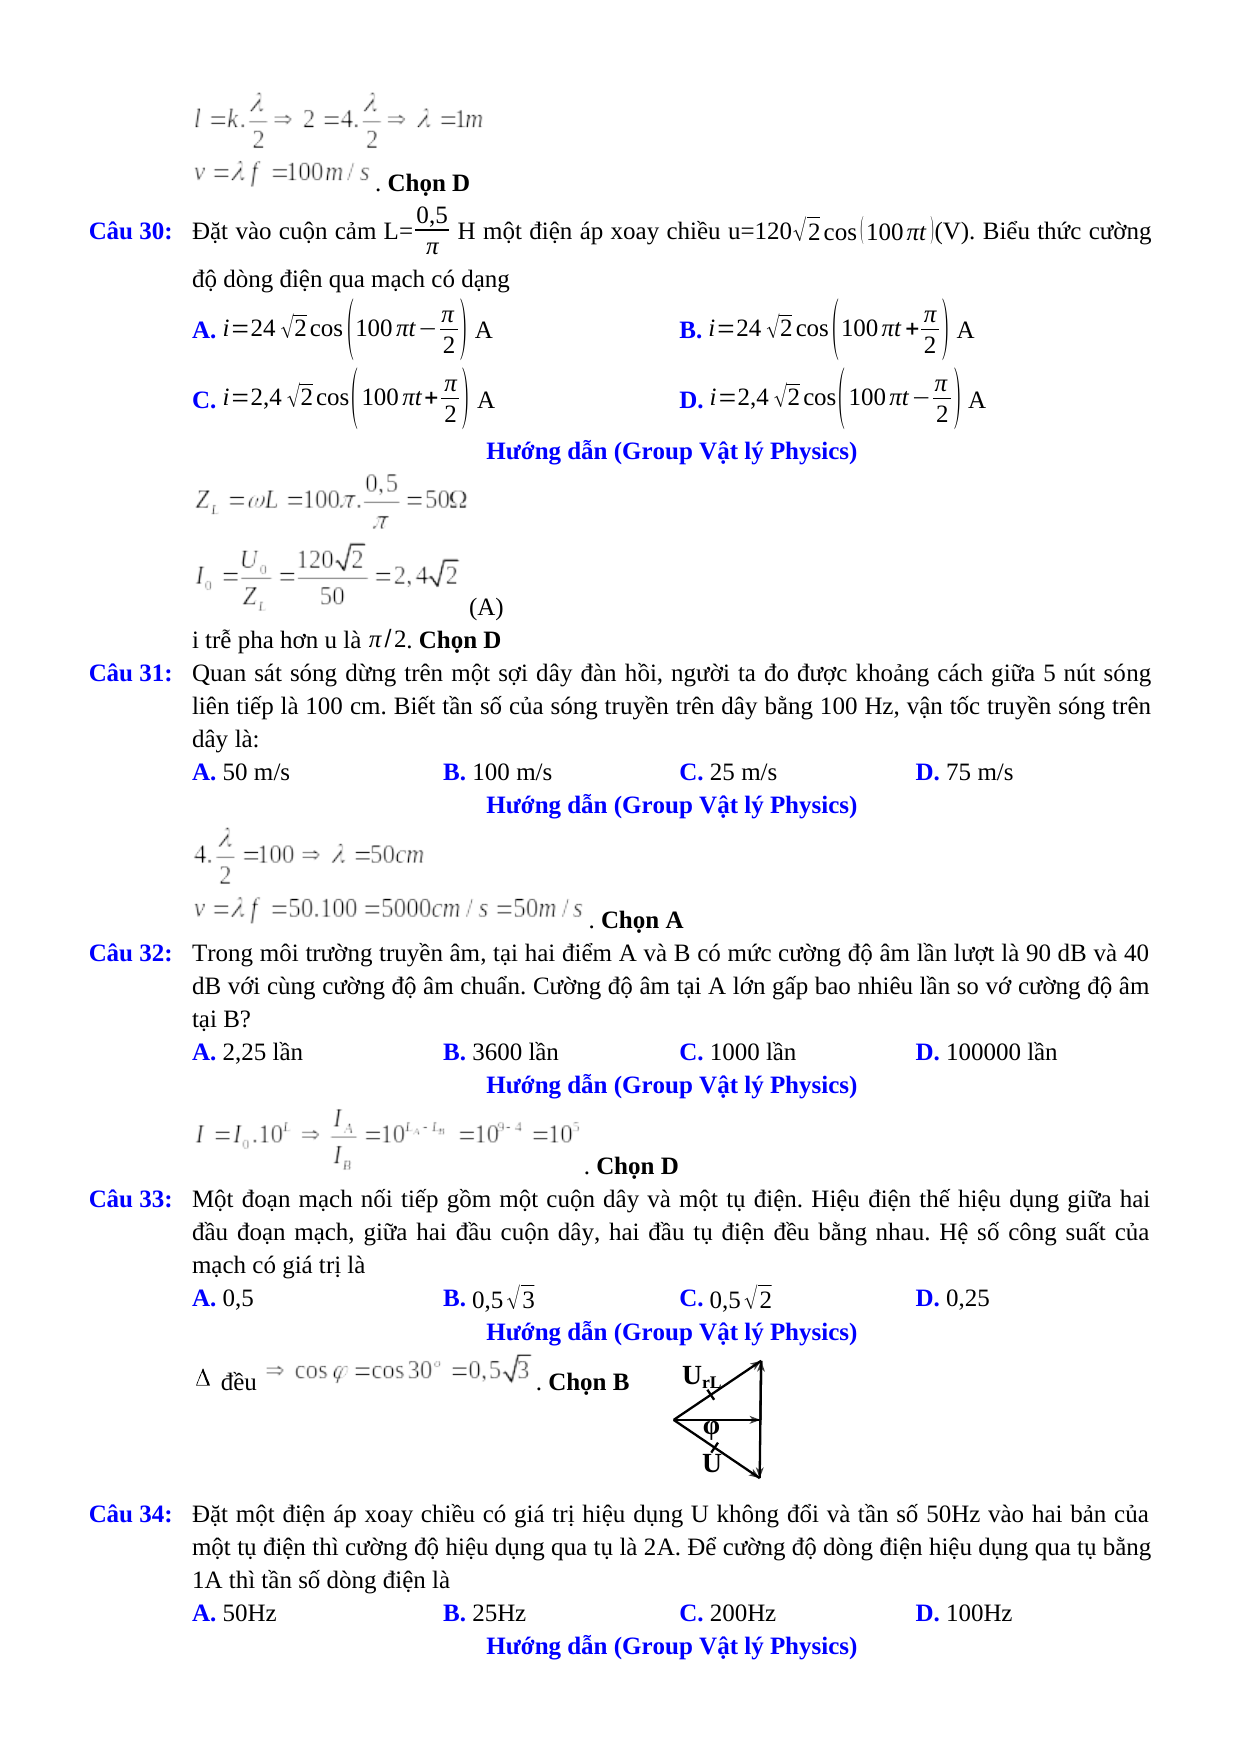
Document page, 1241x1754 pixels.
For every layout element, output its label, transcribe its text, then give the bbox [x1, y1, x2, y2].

text (A) [192, 539, 1152, 621]
text C. A D. A [192, 367, 1152, 432]
text . Chọn D [192, 1103, 1152, 1180]
text Câu 30: Đặt vào cuộn cảm L= H một điện áp xoay chiều u=120(V). Biểu thức cường độ dòng điện qua mạch có dạng [88, 201, 1152, 293]
text . Chọn A [192, 894, 1152, 934]
text Hướng dẫn (Group Vật lý Physics) [192, 1317, 1152, 1346]
text đều . Chọn B [192, 1350, 1152, 1395]
text Câu 32: Trong môi trường truyền âm, tại hai điểm A và B có mức cường độ âm lần lượt là 90 dB và 40 dB với cùng cường độ âm chuẩn. Cường độ âm tại A lớn gấp bao nhiêu lần so vớ cường độ âm tại B? [88, 938, 1152, 1033]
text Hướng dẫn (Group Vật lý Physics) [192, 791, 1152, 819]
text A. 50Hz B. 25Hz C. 200Hz D. 100Hz [192, 1598, 1152, 1627]
text Câu 31: Quan sát sóng dừng trên một sợi dây đàn hồi, người ta đo được khoảng cách giữa 5 nút sóng liên tiếp là 100 cm. Biết tần số của sóng truyền trên dây bằng 100 Hz, vận tốc truyền sóng trên dây là: [88, 658, 1152, 753]
text A. 50 m/s B. 100 m/s C. 25 m/s D. 75 m/s [192, 757, 1152, 786]
text Câu 33: Một đoạn mạch nối tiếp gồm một cuộn dây và một tụ điện. Hiệu điện thế hiệu dụng giữa hai đầu đoạn mạch, giữa hai đầu cuộn dây, hai đầu tụ điện đều bằng nhau. Hệ số công suất của mạch có giá trị là [88, 1184, 1152, 1279]
text A. 0,5 B. C. D. 0,25 [192, 1283, 1152, 1313]
text i trễ pha hơn u là . Chọn D [192, 625, 1152, 654]
text Hướng dẫn (Group Vật lý Physics) [192, 436, 1152, 465]
text A. 2,25 lần B. 3600 lần C. 1000 lần D. 100000 lần [192, 1037, 1152, 1066]
text Hướng dẫn (Group Vật lý Physics) [192, 1631, 1152, 1659]
text . Chọn D [192, 158, 1152, 197]
text Câu 34: Đặt một điện áp xoay chiều có giá trị hiệu dụng U không đổi và tần số 50Hz vào hai bản của một tụ điện thì cường độ hiệu dụng qua tụ là 2A. Để cường độ dòng điện hiệu dụng qua tụ bằng 1A thì tần số dòng điện là [88, 1499, 1152, 1593]
text Hướng dẫn (Group Vật lý Physics) [192, 1070, 1152, 1099]
text A. A B. A [192, 297, 1152, 362]
